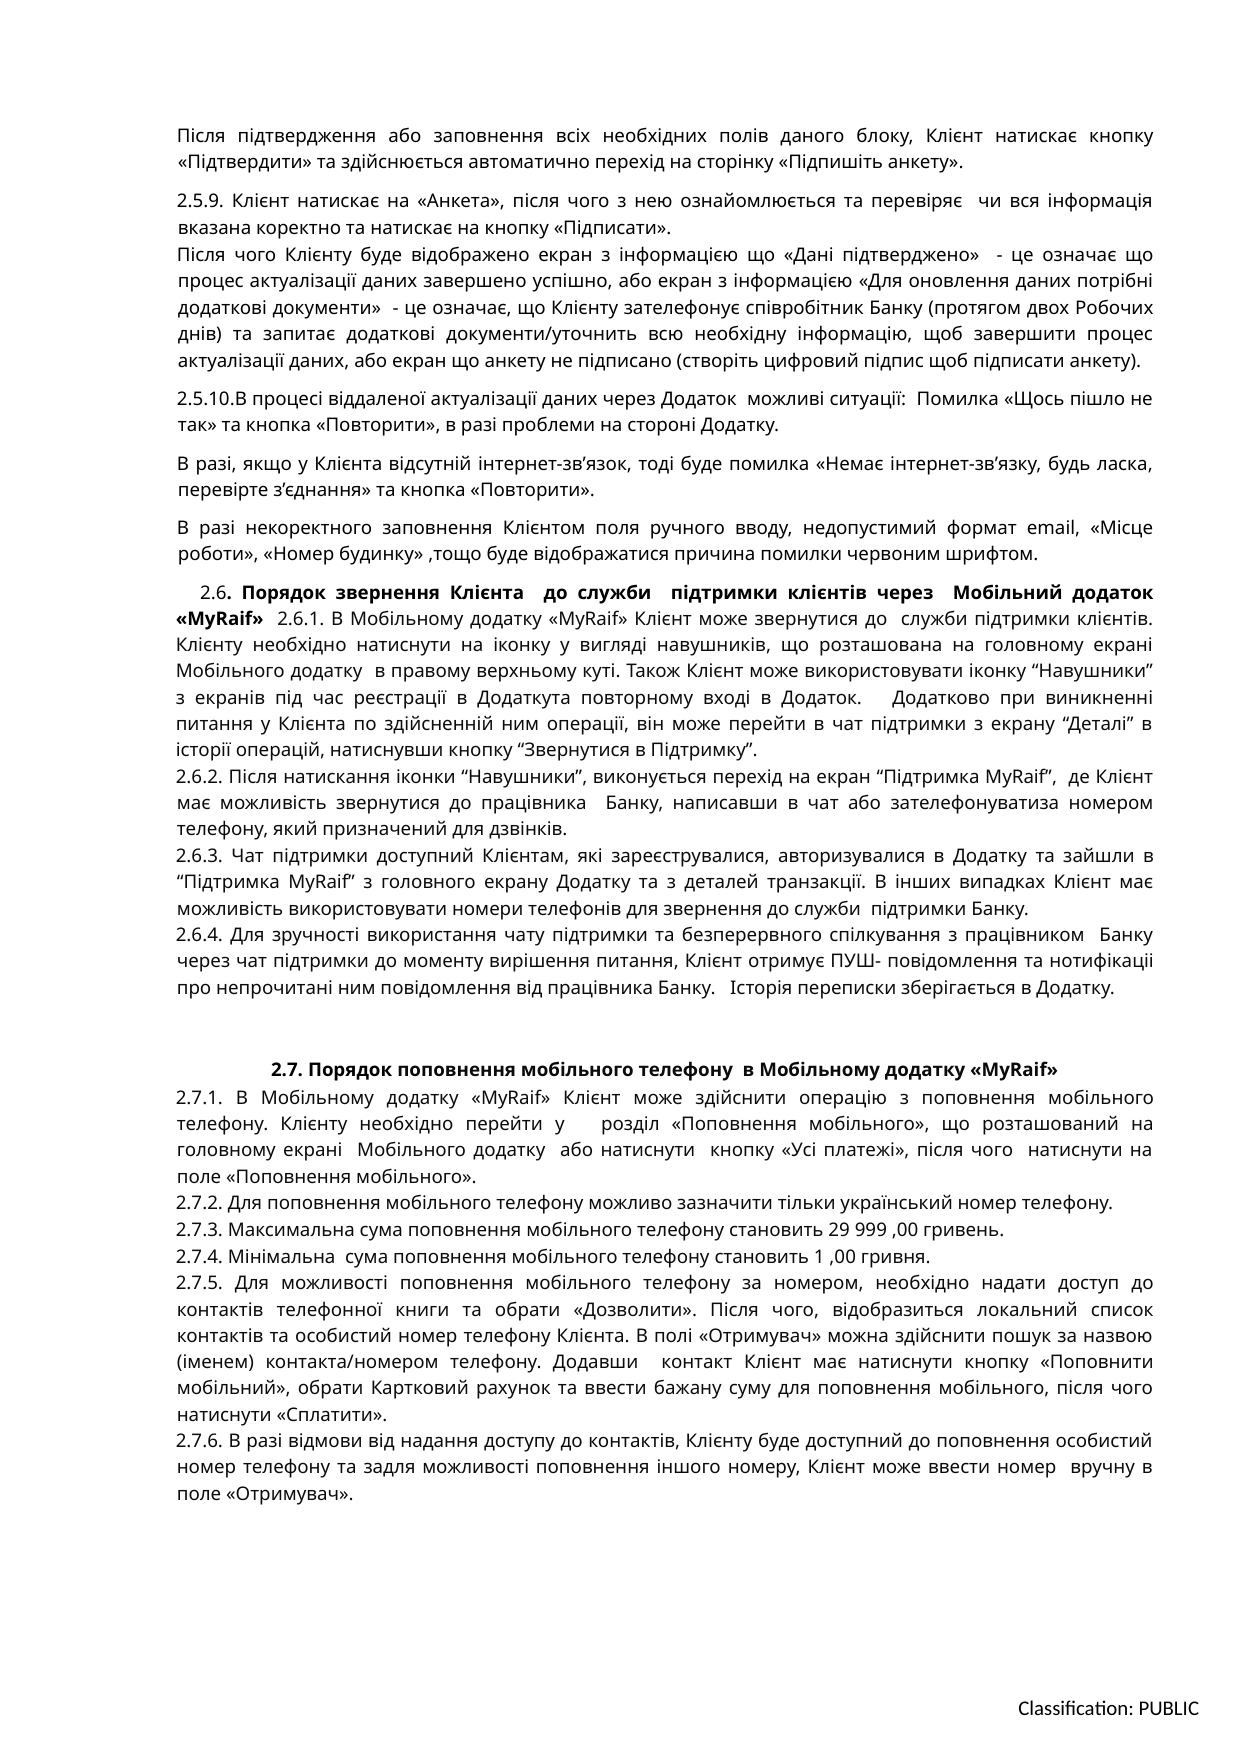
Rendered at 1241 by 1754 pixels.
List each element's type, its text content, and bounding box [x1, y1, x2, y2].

text 2.7.5. Для можливості поповнення мобільного телефону за номером, необхідно надати доступ до контактів телефонної книги та обрати «Дозволити». Після чого, відобразиться локальний список контактів та особистий номер телефону Клієнта. В полі «Отримувач» можна здійснити пошук за назвою (іменем) контакта/номером телефону. Додавши контакт Клієнт має натиснути кнопку «Поповнити мобільний», обрати Картковий рахунок та ввести бажану суму для поповнення мобільного, після чого натиснути «Сплатити». [176, 1269, 1154, 1426]
text 2.7.4. Мінімальна сума поповнення мобільного телефону становить 1 ,00 гривня. [176, 1243, 1154, 1268]
text 2.6. Порядок звернення Клієнта до служби підтримки клієнтів через Мобільний додаток «MyRaif» 2.6.1. В Мобільному додатку «MyRaif» Клієнт може звернутися до служби підтримки клієнтів. Клієнту необхідно натиснути на іконку у вигляді навушників, що розташована на головному екрані Мобільного додатку в правому верхньому куті. Також Клієнт може використовувати іконку “Навушники” з екранів під час реєстрації в Додаткута повторному вході в Додаток. Додатково при виникненні питання у Клієнта по здійсненній ним операції, він може перейти в чат підтримки з екрану “Деталі” в історії операцій, натиснувши кнопку “Звернутися в Підтримку”. [176, 579, 1154, 762]
text 2.5.10.В процесі віддаленої актуалізації даних через Додаток можливі ситуації: Помилка «Щось пішло не так» та кнопка «Повторити», в разі проблеми на стороні Додатку. [177, 385, 1154, 437]
text 2.7.3. Максимальна сума поповнення мобільного телефону становить 29 999 ,00 гривень. [176, 1216, 1154, 1242]
text 2.7. Порядок поповнення мобільного телефону в Мобільному додатку «MyRaif» [175, 1056, 1154, 1082]
text Після чого Клієнту буде відображено екран з інформацією що «Дані підтверджено» - це означає що процес актуалізації даних завершено успішно, або екран з інформацією «Для оновлення даних потрібні додаткові документи» - це означає, що Клієнту зателефонує співробітник Банку (протягом двох Робочих днів) та запитає додаткові документи/уточнить всю необхідну інформацію, щоб завершити процес актуалізації даних, або екран що анкету не підписано (створіть цифровий підпис щоб підписати анкету). [177, 241, 1154, 372]
text 2.7.6. В разі відмови від надання доступу до контактів, Клієнту буде доступний до поповнення особистий номер телефону та задля можливості поповнення іншого номеру, Клієнт може ввести номер вручну в поле «Отримувач». [176, 1427, 1154, 1506]
text 2.7.1. В Мобільному додатку «MyRaif» Клієнт може здійснити операцію з поповнення мобільного телефону. Клієнту необхідно перейти у розділ «Поповнення мобільного», що розташований на головному екрані Мобільного додатку або натиснути кнопку «Усі платежі», після чого натиснути на поле «Поповнення мобільного». [176, 1084, 1154, 1188]
text 2.7.2. Для поповнення мобільного телефону можливо зазначити тільки український номер телефону. [176, 1189, 1154, 1215]
text 2.5.9. Клієнт натискає на «Анкета», після чого з нею ознайомлюється та перевіряє чи вся інформація вказана коректно та натискає на кнопку «Підписати». [177, 188, 1154, 240]
text Після підтвердження або заповнення всіх необхідних полів даного блоку, Клієнт натискає кнопку «Підтвердити» та здійснюється автоматично перехід на сторінку «Підпишіть анкету». [177, 122, 1154, 174]
text 2.6.2. Після натискання іконки “Навушники”, виконується перехід на екран “Підтримка MyRaif”, де Клієнт має можливість звернутися до працівника Банку, написавши в чат або зателефонуватиза номером телефону, який призначений для дзвінків. [176, 763, 1154, 841]
text В разі, якщо у Клієнта відсутній інтернет-зв’язок, тоді буде помилка «Немає інтернет-зв’язку, будь ласка, перевірте з’єднання» та кнопка «Повторити». [177, 450, 1154, 502]
text 2.6.4. Для зручності використання чату підтримки та безперервного спілкування з працівником Банку через чат підтримки до моменту вирішення питання, Клієнт отримує ПУШ- повідомлення та нотифікаціі про непрочитані ним повідомлення від працівника Банку. Історія переписки зберігається в Додатку. [176, 922, 1154, 999]
text В разі некоректного заповнення Клієнтом поля ручного вводу, недопустимий формат email, «Місце роботи», «Номер будинку» ,тощо буде відображатися причина помилки червоним шрифтом. [177, 514, 1154, 566]
text 2.6.3. Чат підтримки доступний Клієнтам, які зареєструвалися, авторизувалися в Додатку та зайшли в “Підтримка MyRaif” з головного екрану Додатку та з деталей транзакції. В інших випадках Клієнт має можливість використовувати номери телефонів для звернення до служби підтримки Банку. [176, 842, 1154, 920]
